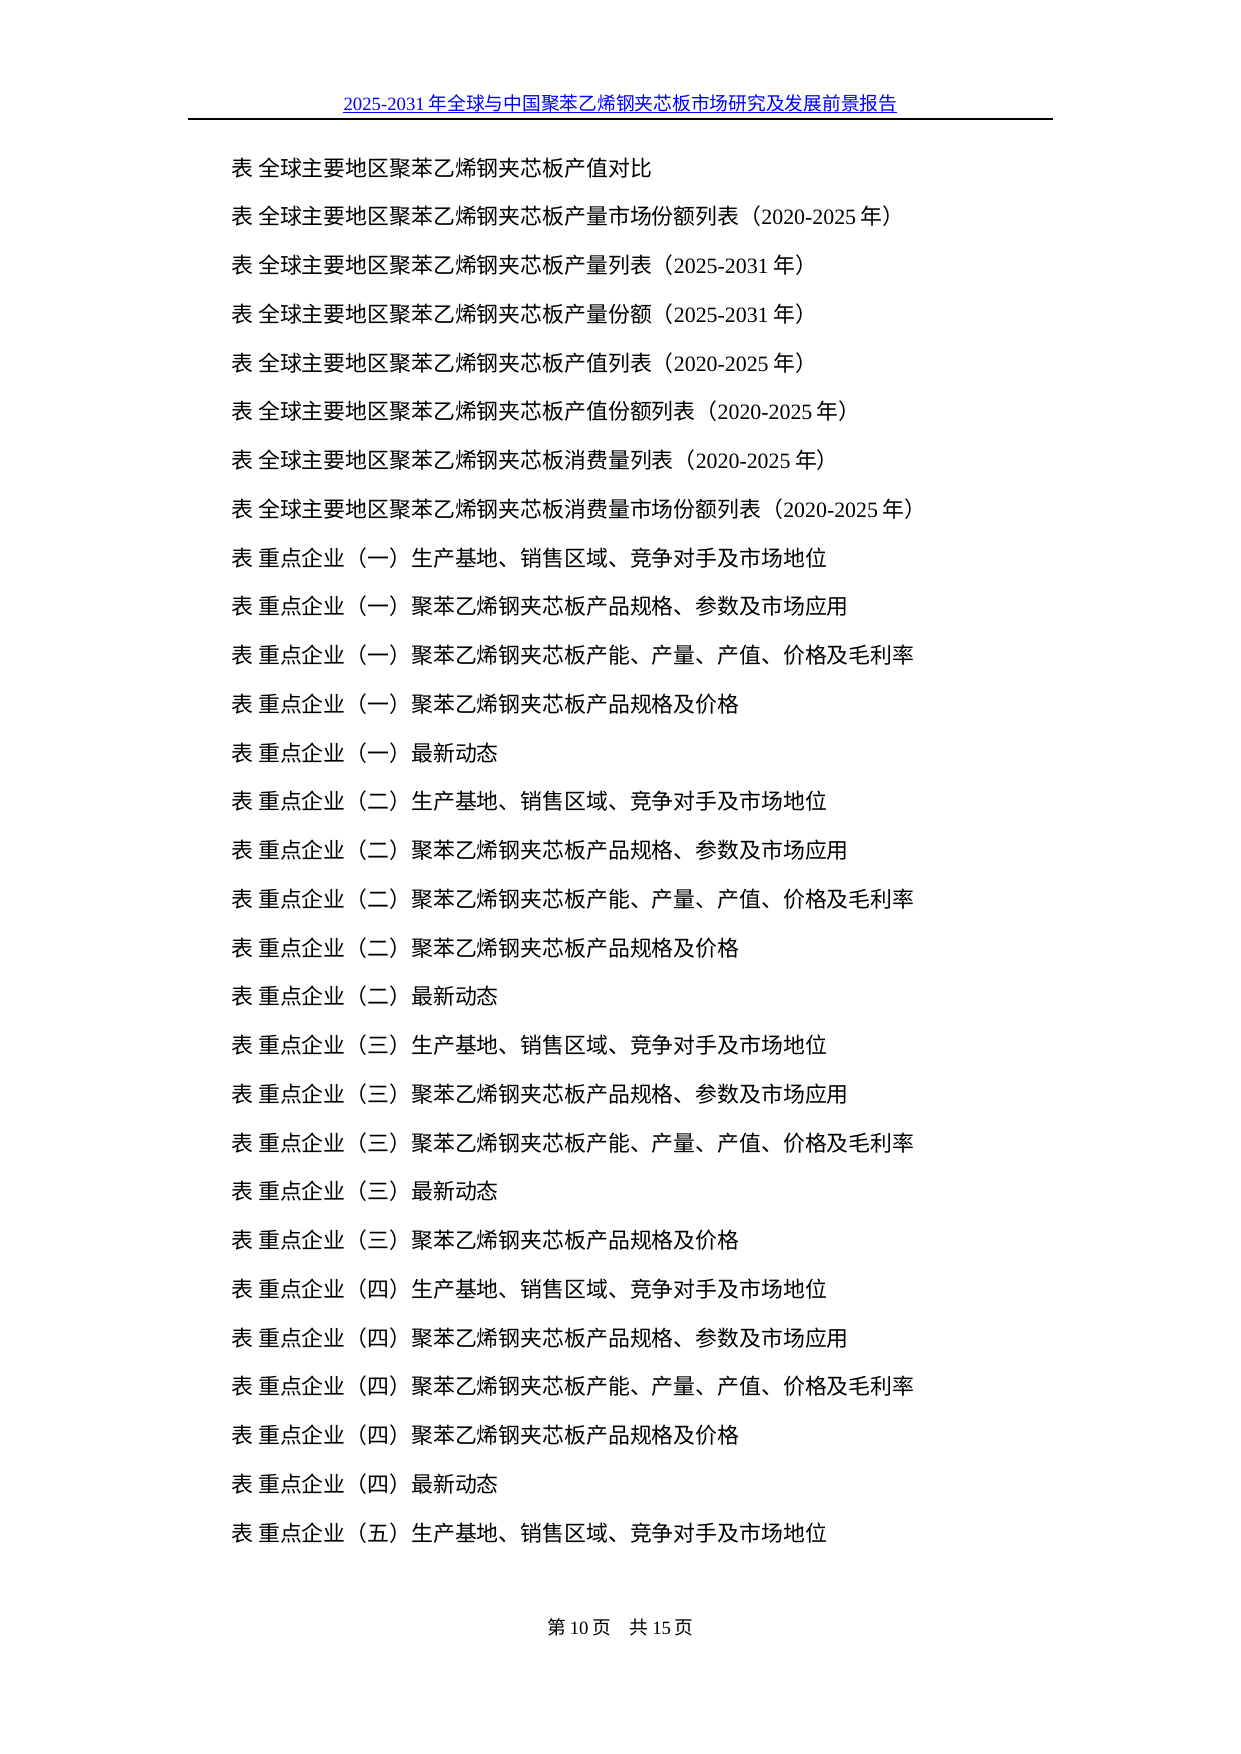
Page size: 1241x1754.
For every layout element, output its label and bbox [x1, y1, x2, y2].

text [187, 150, 1053, 1548]
